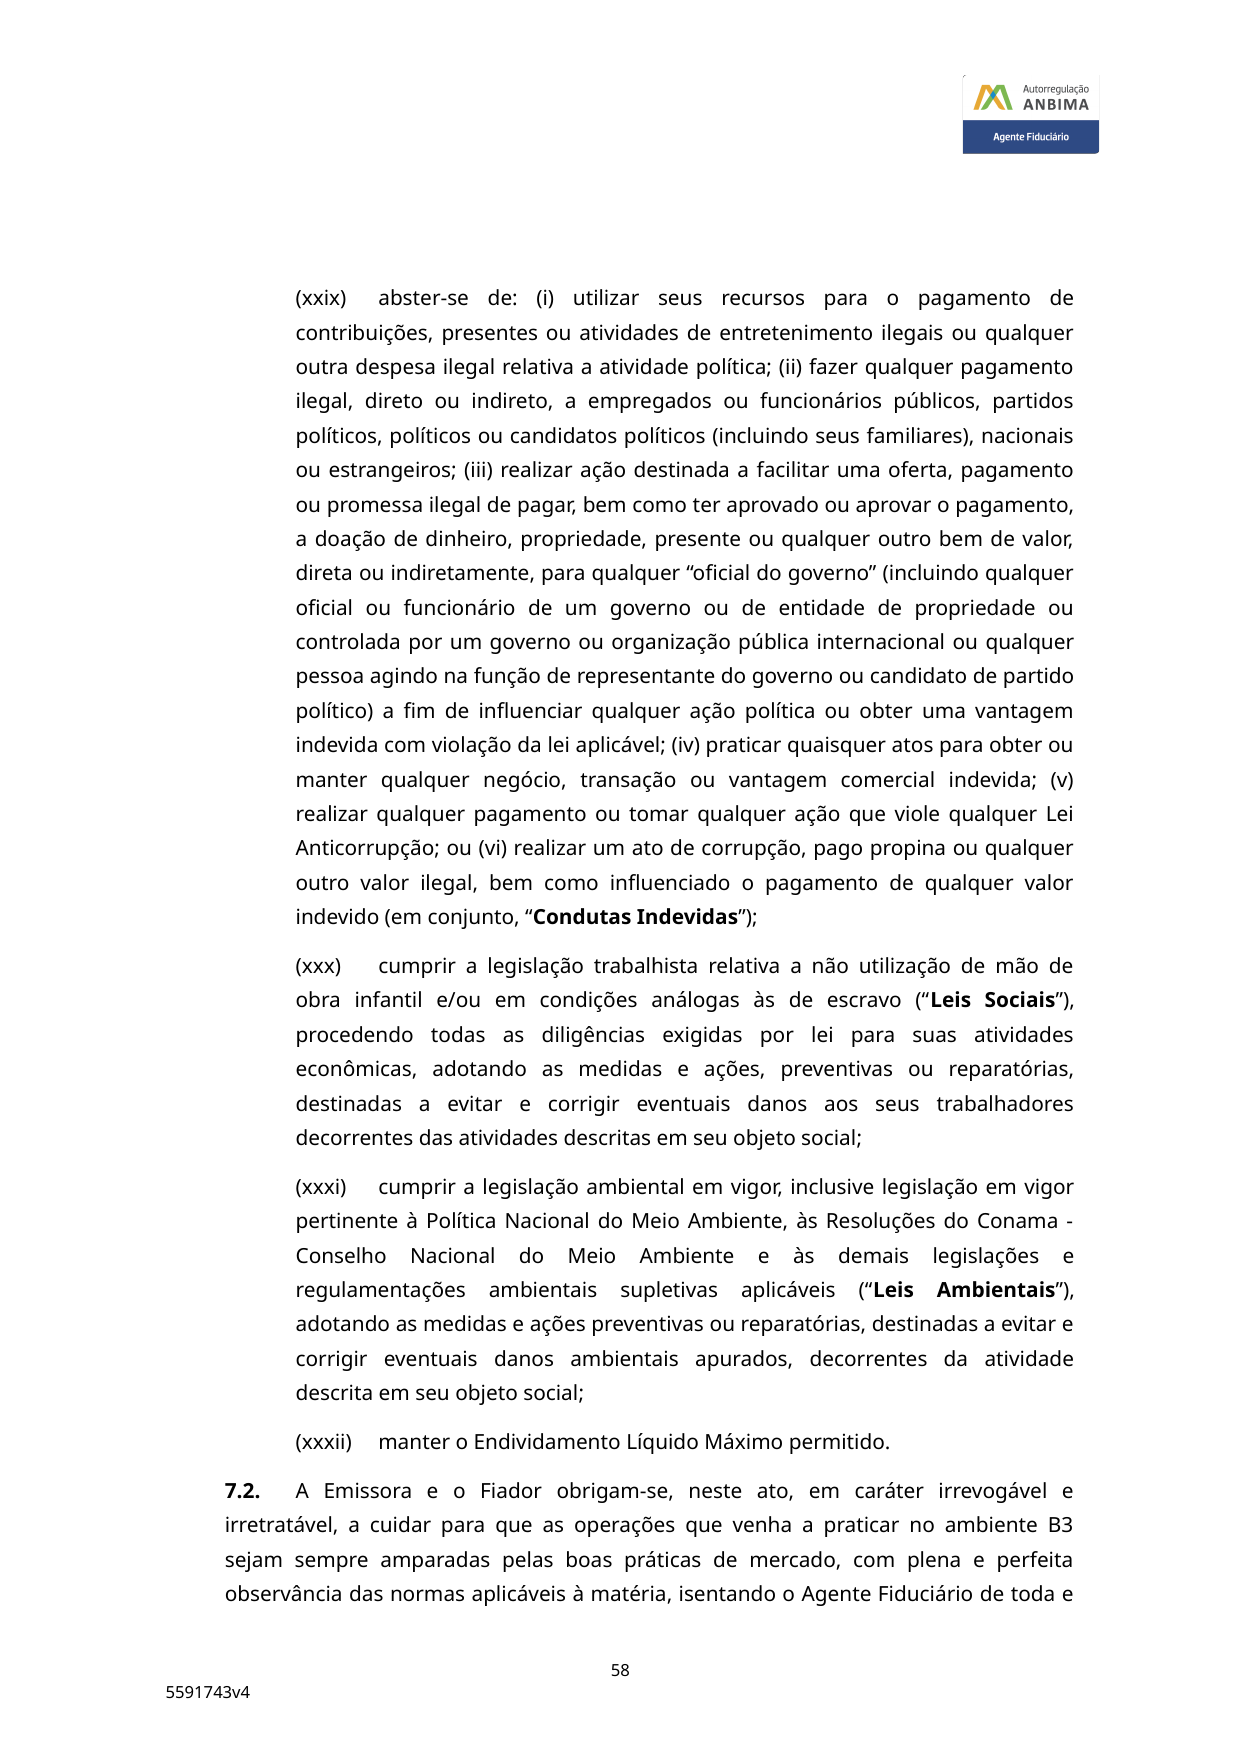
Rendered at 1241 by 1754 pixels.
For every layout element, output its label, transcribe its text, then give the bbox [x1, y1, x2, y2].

text cumprir a legislação trabalhista relativa a não utilização de mão de obra infantil e/ou em condições análogas às de escravo (“Leis Sociais”), procedendo todas as diligências exigidas por lei para suas atividades econômicas, adotando as medidas e ações, preventivas ou reparatórias, destinadas a evitar e corrigir eventuais danos aos seus trabalhadores decorrentes das atividades descritas em seu objeto social; [295, 951, 1075, 1152]
text manter o Endividamento Líquido Máximo permitido. [295, 1427, 1075, 1456]
text abster-se de: (i) utilizar seus recursos para o pagamento de contribuições, presentes ou atividades de entretenimento ilegais ou qualquer outra despesa ilegal relativa a atividade política; (ii) fazer qualquer pagamento ilegal, direto ou indireto, a empregados ou funcionários públicos, partidos políticos, políticos ou candidatos políticos (incluindo seus familiares), nacionais ou estrangeiros; (iii) realizar ação destinada a facilitar uma oferta, pagamento ou promessa ilegal de pagar, bem como ter aprovado ou aprovar o pagamento, a doação de dinheiro, propriedade, presente ou qualquer outro bem de valor, direta ou indiretamente, para qualquer “oficial do governo” (incluindo qualquer oficial ou funcionário de um governo ou de entidade de propriedade ou controlada por um governo ou organização pública internacional ou qualquer pessoa agindo na função de representante do governo ou candidato de partido político) a fim de influenciar qualquer ação política ou obter uma vantagem indevida com violação da lei aplicável; (iv) praticar quaisquer atos para obter ou manter qualquer negócio, transação ou vantagem comercial indevida; (v) realizar qualquer pagamento ou tomar qualquer ação que viole qualquer Lei Anticorrupção; ou (vi) realizar um ato de corrupção, pago propina ou qualquer outro valor ilegal, bem como influenciado o pagamento de qualquer valor indevido (em conjunto, “Condutas Indevidas”); [295, 283, 1075, 931]
text cumprir a legislação ambiental em vigor, inclusive legislação em vigor pertinente à Política Nacional do Meio Ambiente, às Resoluções do Conama - Conselho Nacional do Meio Ambiente e às demais legislações e regulamentações ambientais supletivas aplicáveis (“Leis Ambientais”), adotando as medidas e ações preventivas ou reparatórias, destinadas a evitar e corrigir eventuais danos ambientais apurados, decorrentes da atividade descrita em seu objeto social; [295, 1172, 1075, 1407]
picture [962, 75, 1100, 154]
